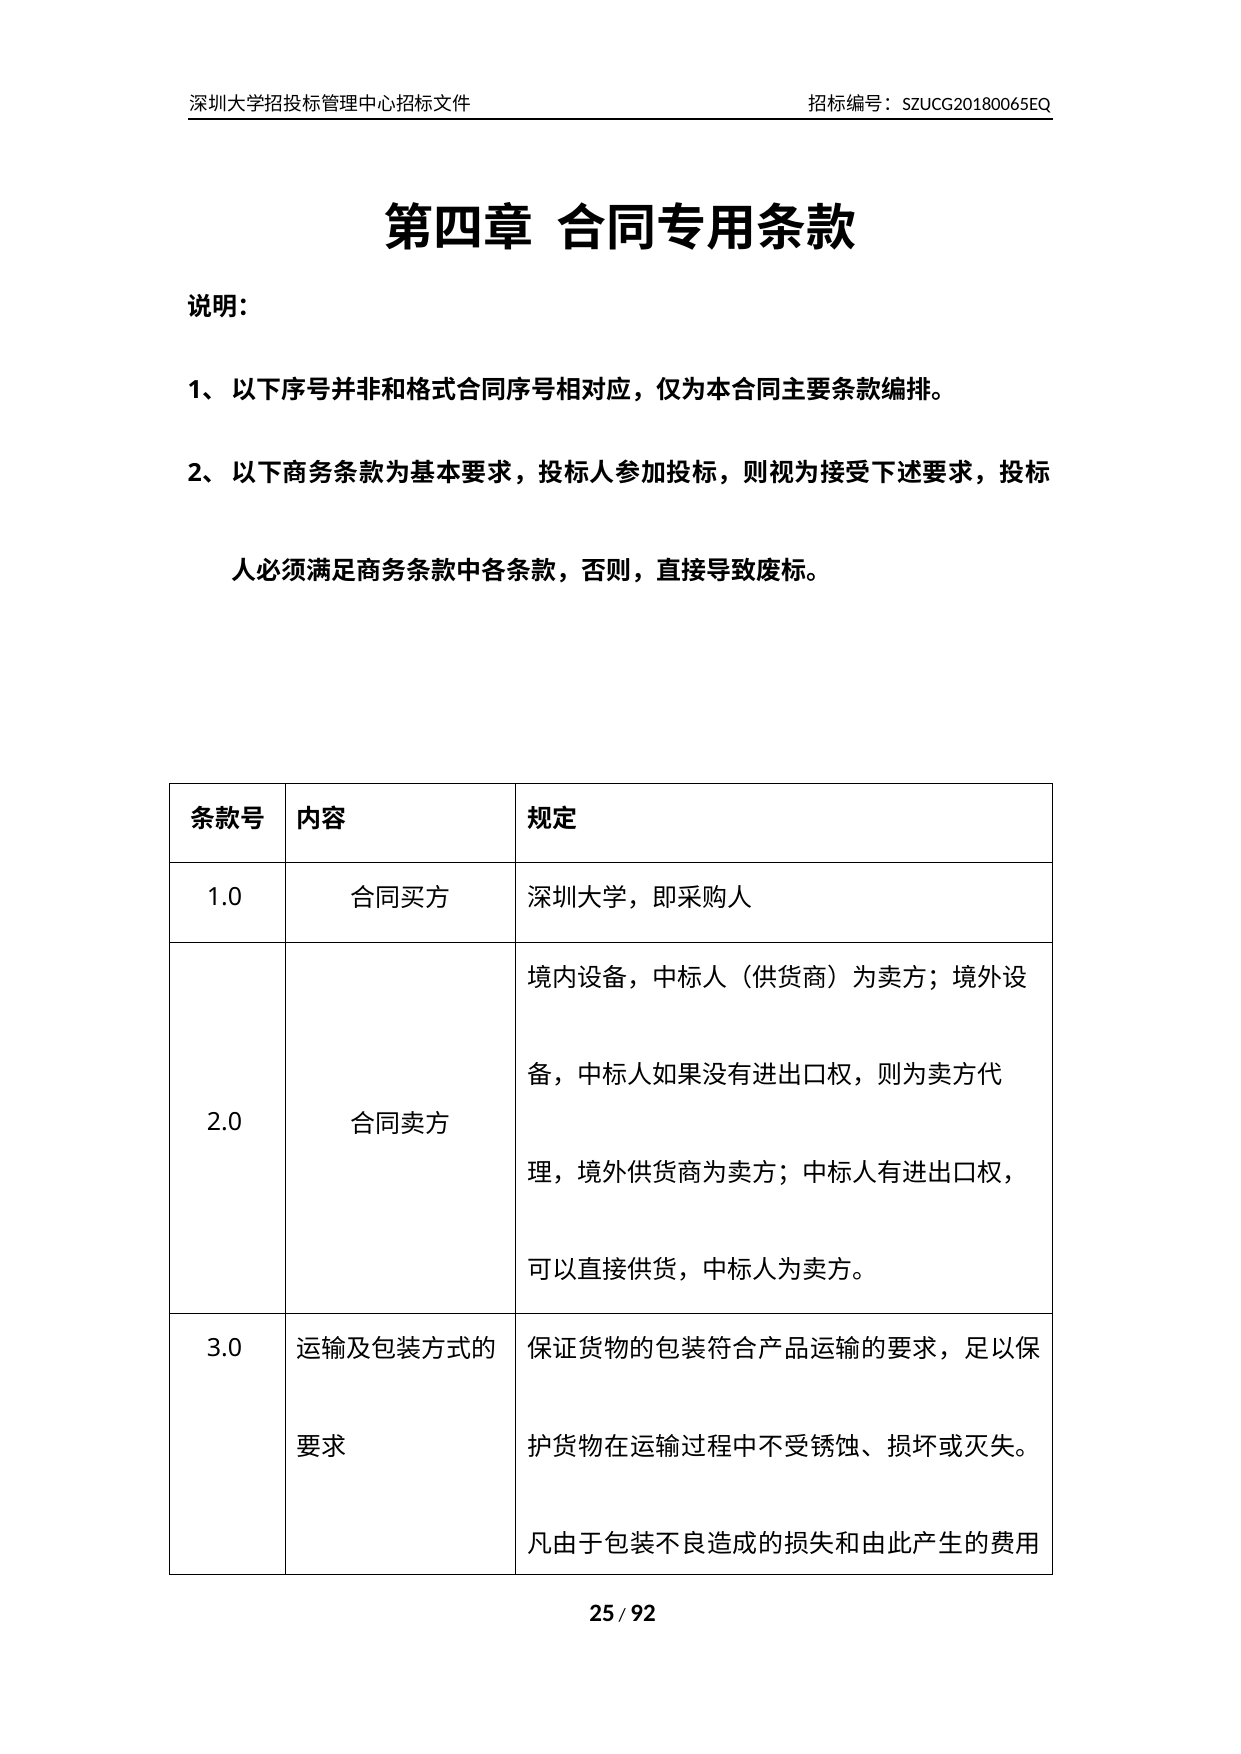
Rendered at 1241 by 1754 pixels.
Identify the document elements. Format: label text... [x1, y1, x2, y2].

table_header 条款号 [170, 784, 285, 862]
table_cell 境内设备，中标人（供货商）为卖方；境外设备，中标人如果没有进出口权，则为卖方代理，境外供货商为卖方；中标人有进出口权，可以直接供货，中标人为卖方。 [516, 943, 1052, 1313]
table_cell [170, 943, 285, 1313]
table_header 内容 [286, 784, 515, 862]
table_cell 合同买方 [286, 863, 515, 942]
table_cell [170, 1314, 285, 1574]
table_cell [170, 863, 285, 942]
text 第四章 合同专用条款 [187, 175, 1053, 272]
list 以下序号并非和格式合同序号相对应，仅为本合同主要条款编排。 [187, 355, 1053, 420]
table_cell 合同卖方 [286, 943, 515, 1313]
list 以下商务条款为基本要求，投标人参加投标，则视为接受下述要求，投标人必须满足商务条款中各条款，否则，直接导致废标。 [187, 438, 1053, 601]
table_cell 运输及包装方式的要求 [286, 1314, 515, 1574]
table_header 规定 [516, 784, 1052, 862]
table_cell 深圳大学，即采购人 [516, 863, 1052, 942]
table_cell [516, 1314, 1052, 1574]
text 说明： [187, 272, 1053, 337]
